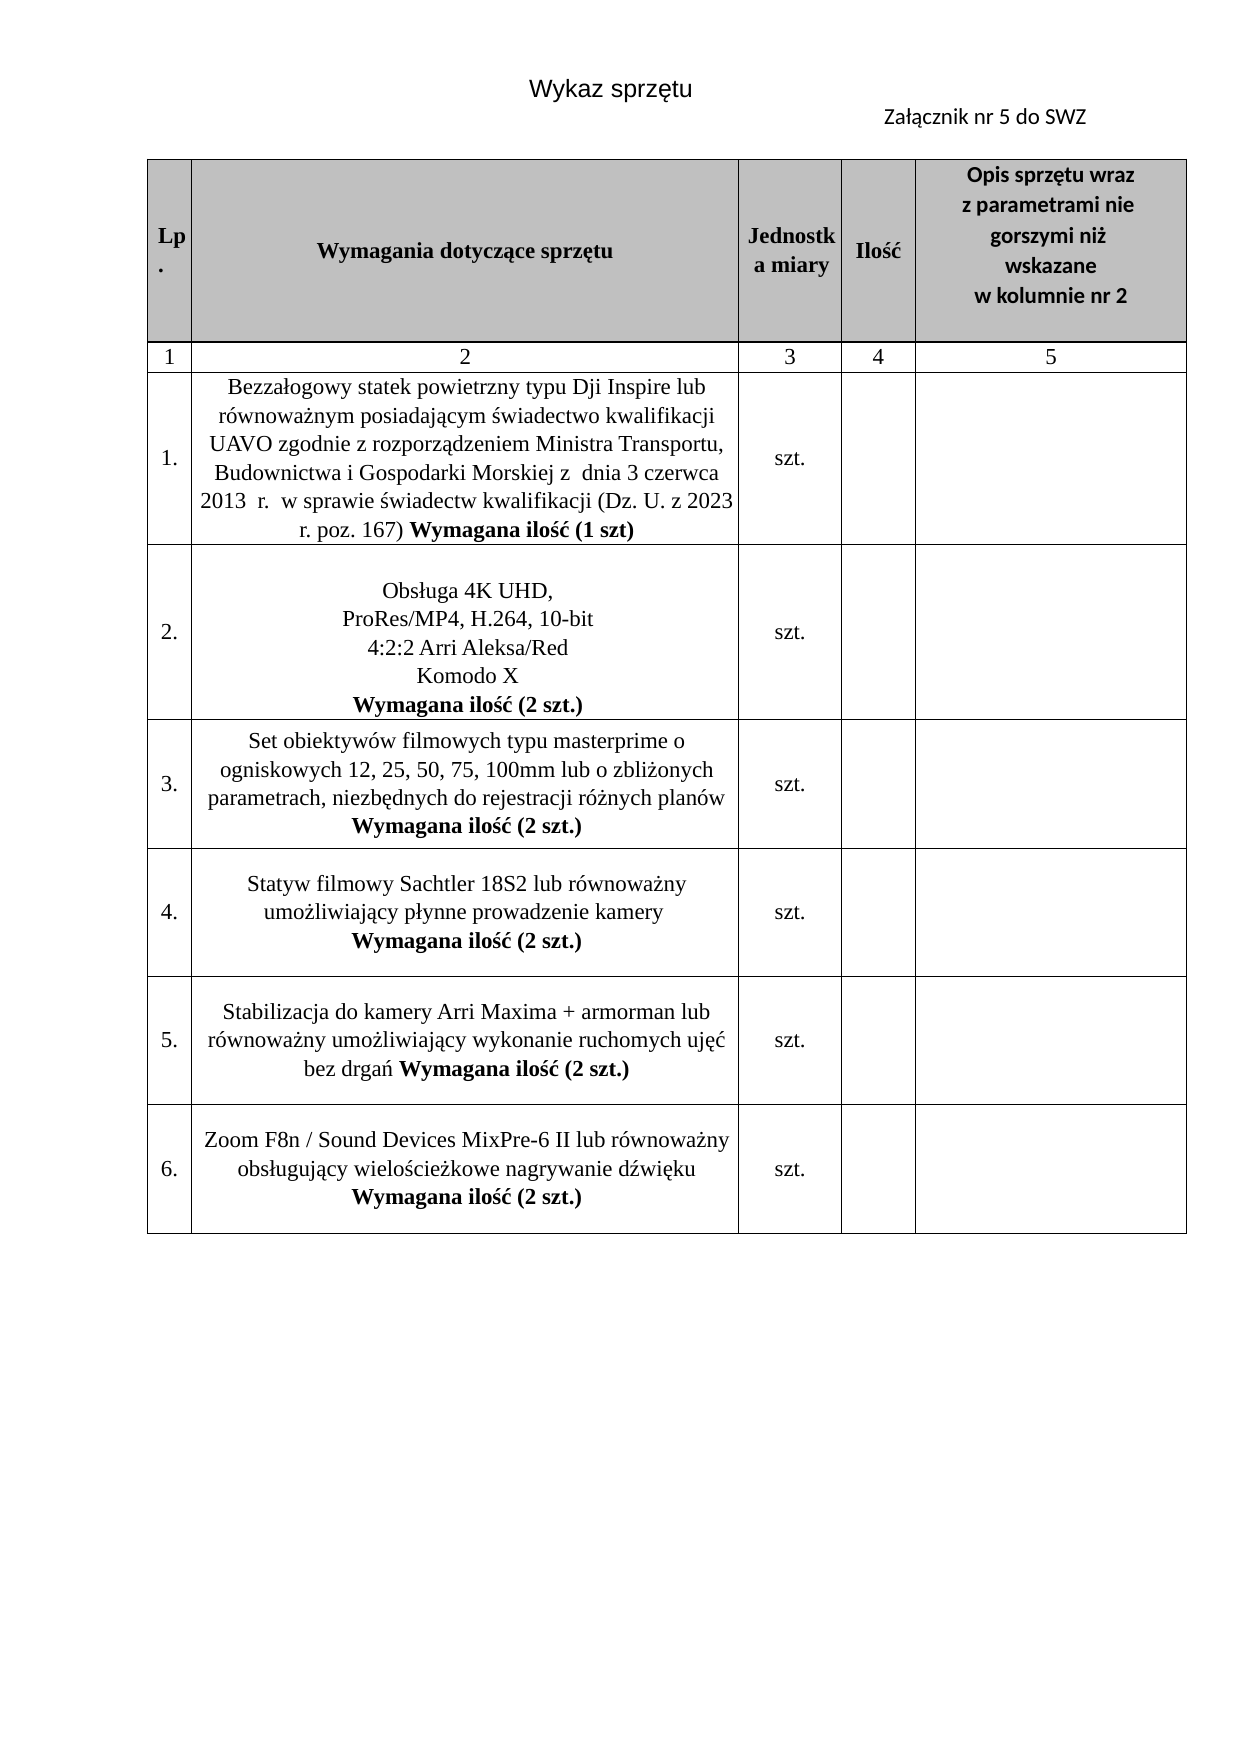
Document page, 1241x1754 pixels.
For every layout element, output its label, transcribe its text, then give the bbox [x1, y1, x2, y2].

table_cell 2 [192, 343, 738, 372]
table_cell szt. [739, 849, 841, 976]
table_cell 2. [148, 545, 191, 719]
table_cell [916, 545, 1186, 719]
table_cell [842, 1105, 915, 1232]
table_cell Zoom F8n / Sound Devices MixPre-6 II lub równoważny obsługujący wielościeżkowe nagrywanie dźwięku Wymagana ilość (2 szt.) [192, 1105, 738, 1232]
table_cell [842, 849, 915, 976]
table_cell 3 [739, 343, 841, 372]
table_cell Set obiektywów filmowych typu masterprime o ogniskowych 12, 25, 50, 75, 100mm lub o zbliżonych parametrach, niezbędnych do rejestracji różnych planów Wymagana ilość (2 szt.) [192, 720, 738, 847]
table_cell 4 [842, 343, 915, 372]
table_cell [916, 373, 1186, 544]
table_cell 5 [916, 343, 1186, 372]
table_cell Stabilizacja do kamery Arri Maxima + armorman lub równoważny umożliwiający wykonanie ruchomych ujęć bez drgań Wymagana ilość (2 szt.) [192, 977, 738, 1104]
table_cell Statyw filmowy Sachtler 18S2 lub równoważny umożliwiający płynne prowadzenie kamery Wymagana ilość (2 szt.) [192, 849, 738, 976]
table_header Opis sprzętu wraz z parametrami nie gorszymi niż wskazane w kolumnie nr 2 [916, 160, 1186, 341]
table_cell [842, 720, 915, 847]
table_cell 3. [148, 720, 191, 847]
table_cell szt. [739, 977, 841, 1104]
table_cell [916, 1105, 1186, 1232]
table_cell 1 [148, 343, 191, 372]
table_cell [842, 977, 915, 1104]
table_cell szt. [739, 1105, 841, 1232]
table_header Ilość [842, 160, 915, 341]
table_cell 1. [148, 373, 191, 544]
table_cell [842, 545, 915, 719]
table_header Wymagania dotyczące sprzętu [192, 160, 738, 341]
table_cell [916, 720, 1186, 847]
table_cell [842, 373, 915, 544]
table_cell szt. [739, 545, 841, 719]
table_cell Bezzałogowy statek powietrzny typu Dji Inspire lub równoważnym posiadającym świadectwo kwalifikacji UAVO zgodnie z rozporządzeniem Ministra Transportu, Budownictwa i Gospodarki Morskiej z dnia 3 czerwca 2013 r. w sprawie świadectw kwalifikacji (Dz. U. z 2023 r. poz. 167) Wymagana ilość (1 szt) [192, 373, 738, 544]
table_cell 6. [148, 1105, 191, 1232]
table_cell 5. [148, 977, 191, 1104]
table_cell 4. [148, 849, 191, 976]
table_cell szt. [739, 373, 841, 544]
table_cell [916, 849, 1186, 976]
table_header Jednostka miary [739, 160, 841, 341]
table_cell szt. [739, 720, 841, 847]
table_cell Obsługa 4K UHD, ProRes/MP4, H.264, 10-bit 4:2:2 Arri Aleksa/Red Komodo X Wymagana ilość (2 szt.) [192, 545, 738, 719]
table_header Lp. [148, 160, 191, 341]
table_cell [916, 977, 1186, 1104]
